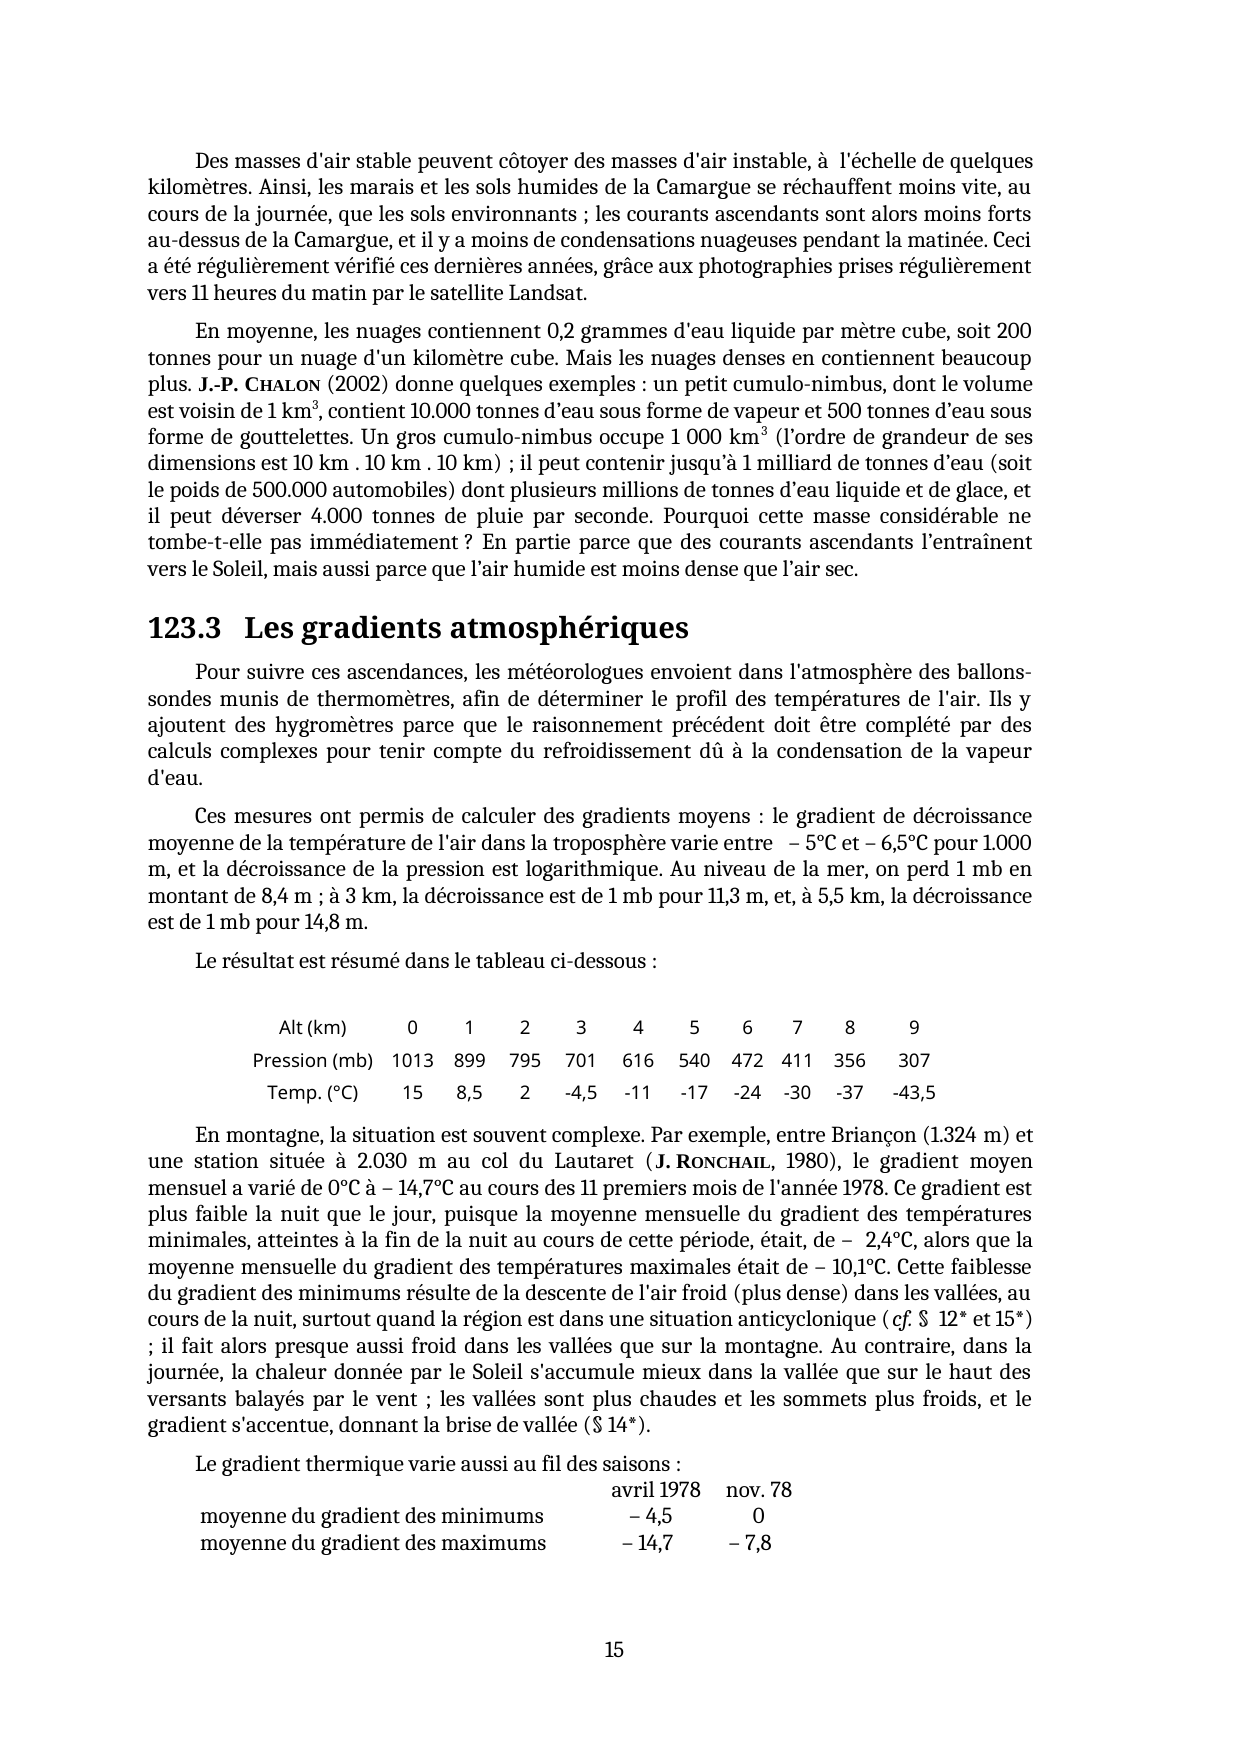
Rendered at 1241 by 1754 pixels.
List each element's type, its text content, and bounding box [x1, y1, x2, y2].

text Pour suivre ces ascendances, les météorologues envoient dans l'atmosphère des ballons-sondes munis de thermomètres, afin de déterminer le profil des températures de l'air. Ils y ajoutent des hygromètres parce que le raisonnement précédent doit être complété par des calculs complexes pour tenir compte du refroidissement dû à la condensation de la vapeur d'eau. [148, 659, 1033, 791]
table_cell -24 [722, 1077, 773, 1109]
table_cell -17 [667, 1077, 722, 1109]
table_cell -11 [609, 1077, 667, 1109]
table_header 1 [442, 1013, 497, 1045]
table_cell -30 [773, 1077, 822, 1109]
table_header 0 [383, 1013, 442, 1045]
table_cell Temp. (°C) [242, 1077, 383, 1109]
table_header 3 [553, 1013, 609, 1045]
table_header 8 [822, 1013, 878, 1045]
table_header 5 [667, 1013, 722, 1045]
table_cell 356 [822, 1045, 878, 1077]
text Le résultat est résumé dans le tableau ci-dessous : [148, 948, 1033, 974]
text Le gradient thermique varie aussi au fil des saisons : [148, 1451, 1033, 1477]
table_cell 540 [667, 1045, 722, 1077]
table_header 4 [609, 1013, 667, 1045]
table_cell 616 [609, 1045, 667, 1077]
text avril 1978 nov. 78 [148, 1477, 1035, 1503]
table_cell 701 [553, 1045, 609, 1077]
table_cell 8,5 [442, 1077, 497, 1109]
table_cell 411 [773, 1045, 822, 1077]
table_cell 472 [722, 1045, 773, 1077]
text moyenne du gradient des maximums – 14,7 – 7,8 [148, 1529, 1035, 1556]
table_cell -43,5 [878, 1077, 950, 1109]
table_cell 2 [497, 1077, 553, 1109]
table_header 9 [878, 1013, 950, 1045]
table_cell -37 [822, 1077, 878, 1109]
table_cell -4,5 [553, 1077, 609, 1109]
table_header 7 [773, 1013, 822, 1045]
subtitle 123.3 Les gradients atmosphériques [148, 607, 1035, 647]
text Des masses d'air stable peuvent côtoyer des masses d'air instable, à l'échelle de quelques kilomètres. Ainsi, les marais et les sols humides de la Camargue se réchauffent moins vite, au cours de la journée, que les sols environnants ; les courants ascendants sont alors moins forts au-dessus de la Camargue, et il y a moins de condensations nuageuses pendant la matinée. Ceci a été régulièrement vérifié ces dernières années, grâce aux photographies prises régulièrement vers 11 heures du matin par le satellite Landsat. [148, 148, 1033, 306]
table_cell 899 [442, 1045, 497, 1077]
text moyenne du gradient des minimums – 4,5 0 [148, 1503, 1035, 1529]
text En montagne, la situation est souvent complexe. Par exemple, entre Briançon (1.324 m) et une station située à 2.030 m au col du Lautaret (J. Ronchail, 1980), le gradient moyen mensuel a varié de 0°C à – 14,7°C au cours des 11 premiers mois de l'année 1978. Ce gradient est plus faible la nuit que le jour, puisque la moyenne mensuelle du gradient des températures minimales, atteintes à la fin de la nuit au cours de cette période, était, de – 2,4°C, alors que la moyenne mensuelle du gradient des températures maximales était de – 10,1°C. Cette faiblesse du gradient des minimums résulte de la descente de l'air froid (plus dense) dans les vallées, au cours de la nuit, surtout quand la région est dans une situation anticyclonique (cf. § 12* et 15*) ; il fait alors presque aussi froid dans les vallées que sur la montagne. Au contraire, dans la journée, la chaleur donnée par le Soleil s'accumule mieux dans la vallée que sur le haut des versants balayés par le vent ; les vallées sont plus chaudes et les sommets plus froids, et le gradient s'accentue, donnant la brise de vallée (§ 14*). [148, 1122, 1033, 1438]
table_header 2 [497, 1013, 553, 1045]
table_cell 1013 [383, 1045, 442, 1077]
table_cell 15 [383, 1077, 442, 1109]
table_cell 307 [878, 1045, 950, 1077]
table_cell Pression (mb) [242, 1045, 383, 1077]
table_header 6 [722, 1013, 773, 1045]
text En moyenne, les nuages contiennent 0,2 grammes d'eau liquide par mètre cube, soit 200 tonnes pour un nuage d'un kilomètre cube. Mais les nuages denses en contiennent beaucoup plus. J.-P. Chalon (2002) donne quelques exemples : un petit cumulo-nimbus, dont le volume est voisin de 1 km3, contient 10.000 tonnes d’eau sous forme de vapeur et 500 tonnes d’eau sous forme de gouttelettes. Un gros cumulo-nimbus occupe 1 000 km3 (l’ordre de grandeur de ses dimensions est 10 km . 10 km . 10 km) ; il peut contenir jusqu’à 1 milliard de tonnes d’eau (soit le poids de 500.000 automobiles) dont plusieurs millions de tonnes d’eau liquide et de glace, et il peut déverser 4.000 tonnes de pluie par seconde. Pourquoi cette masse considérable ne tombe-t-elle pas immédiatement ? En partie parce que des courants ascendants l’entraînent vers le Soleil, mais aussi parce que l’air humide est moins dense que l’air sec. [148, 318, 1033, 582]
table_header Alt (km) [242, 1013, 383, 1045]
text Ces mesures ont permis de calculer des gradients moyens : le gradient de décroissance moyenne de la température de l'air dans la troposphère varie entre – 5°C et – 6,5°C pour 1.000 m, et la décroissance de la pression est logarithmique. Au niveau de la mer, on perd 1 mb en montant de 8,4 m ; à 3 km, la décroissance est de 1 mb pour 11,3 m, et, à 5,5 km, la décroissance est de 1 mb pour 14,8 m. [148, 803, 1033, 935]
table_cell 795 [497, 1045, 553, 1077]
